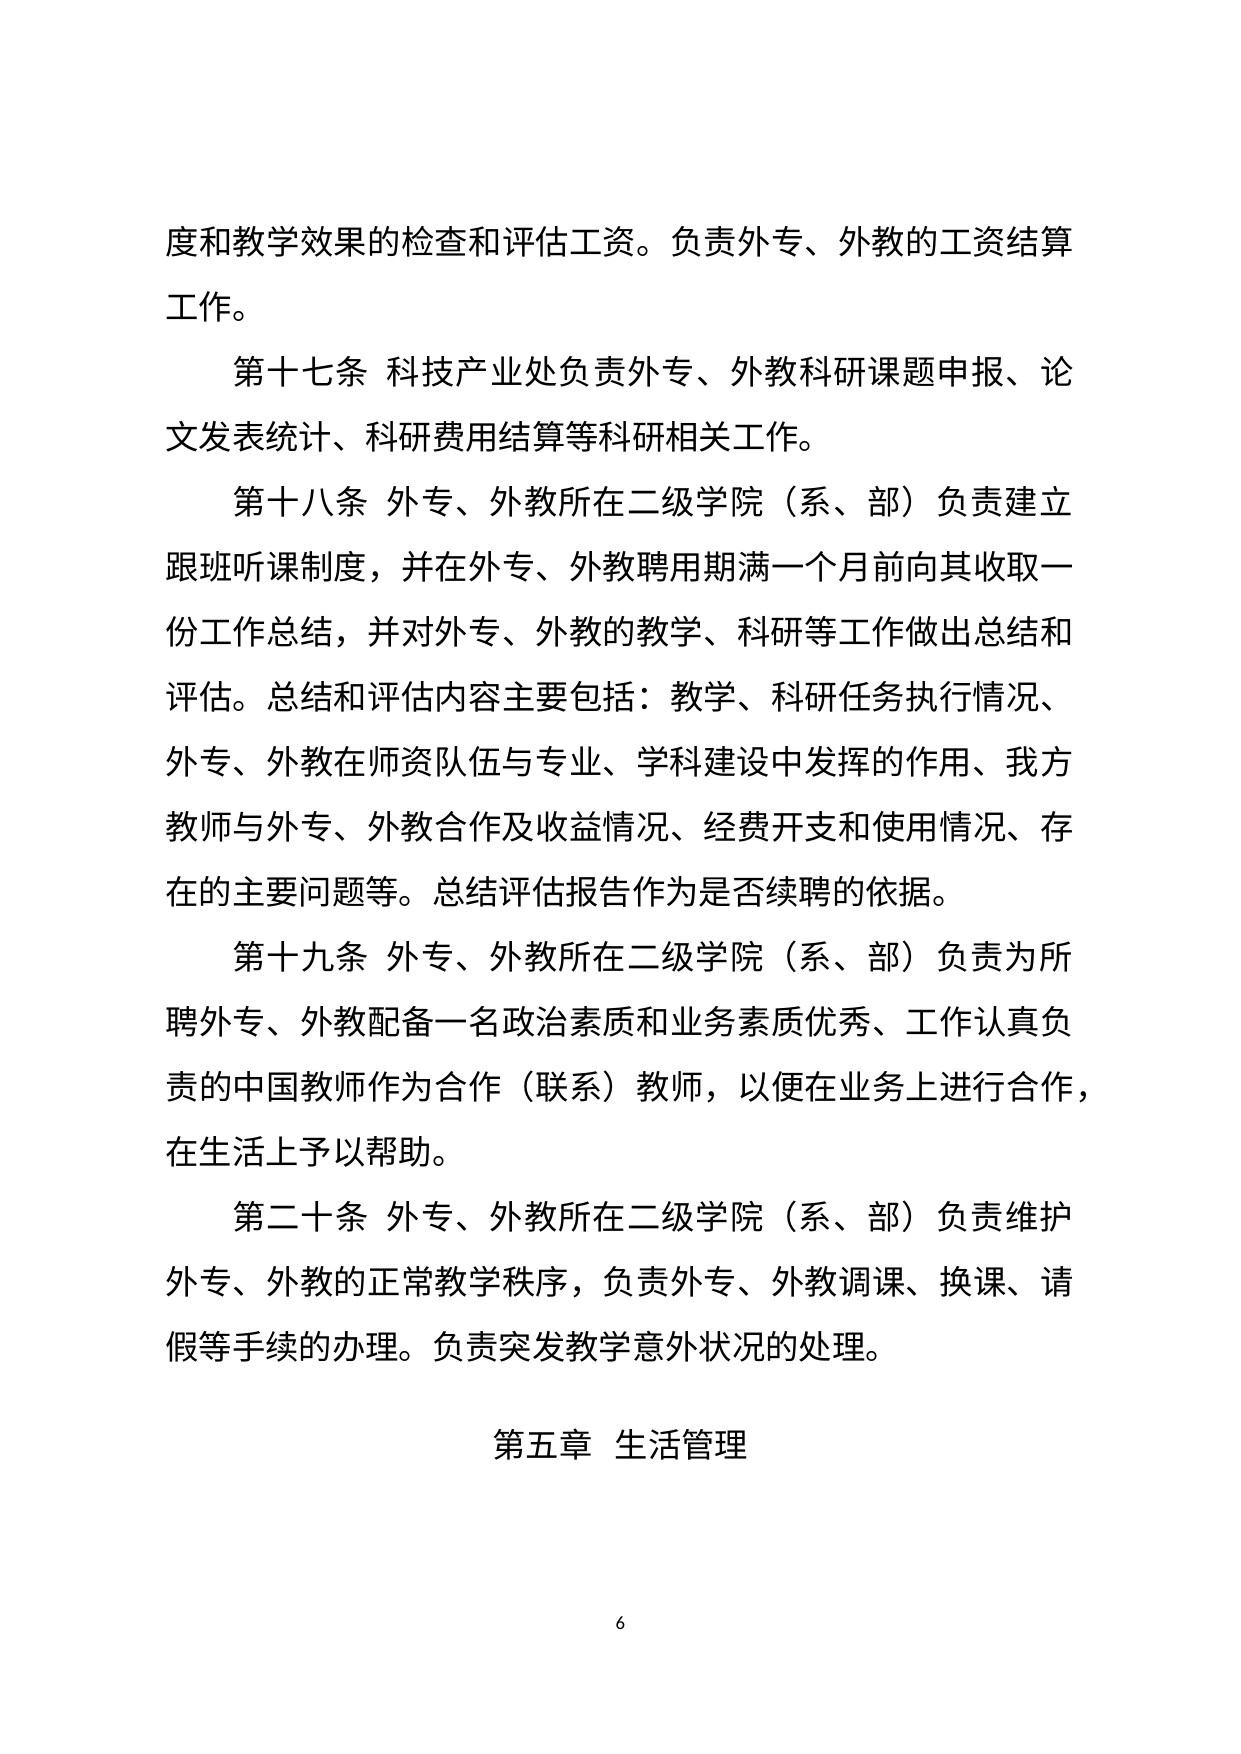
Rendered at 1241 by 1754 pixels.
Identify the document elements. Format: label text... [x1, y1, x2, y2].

text 第十七条 科技产业处负责外专、外教科研课题申报、论文发表统计、科研费用结算等科研相关工作。 [165, 338, 1075, 468]
text 第十九条 外专、外教所在二级学院（系、部）负责为所聘外专、外教配备一名政治素质和业务素质优秀、工作认真负责的中国教师作为合作（联系）教师，以便在业务上进行合作，在生活上予以帮助。 [165, 923, 1075, 1183]
text 第二十条 外专、外教所在二级学院（系、部）负责维护外专、外教的正常教学秩序，负责外专、外教调课、换课、请假等手续的办理。负责突发教学意外状况的处理。 [165, 1183, 1075, 1378]
text 第十八条 外专、外教所在二级学院（系、部）负责建立跟班听课制度，并在外专、外教聘用期满一个月前向其收取一份工作总结，并对外专、外教的教学、科研等工作做出总结和评估。总结和评估内容主要包括：教学、科研任务执行情况、外专、外教在师资队伍与专业、学科建设中发挥的作用、我方教师与外专、外教合作及收益情况、经费开支和使用情况、存在的主要问题等。总结评估报告作为是否续聘的依据。 [165, 468, 1075, 923]
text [165, 208, 1075, 338]
text 第五章 生活管理 [165, 1410, 1075, 1475]
